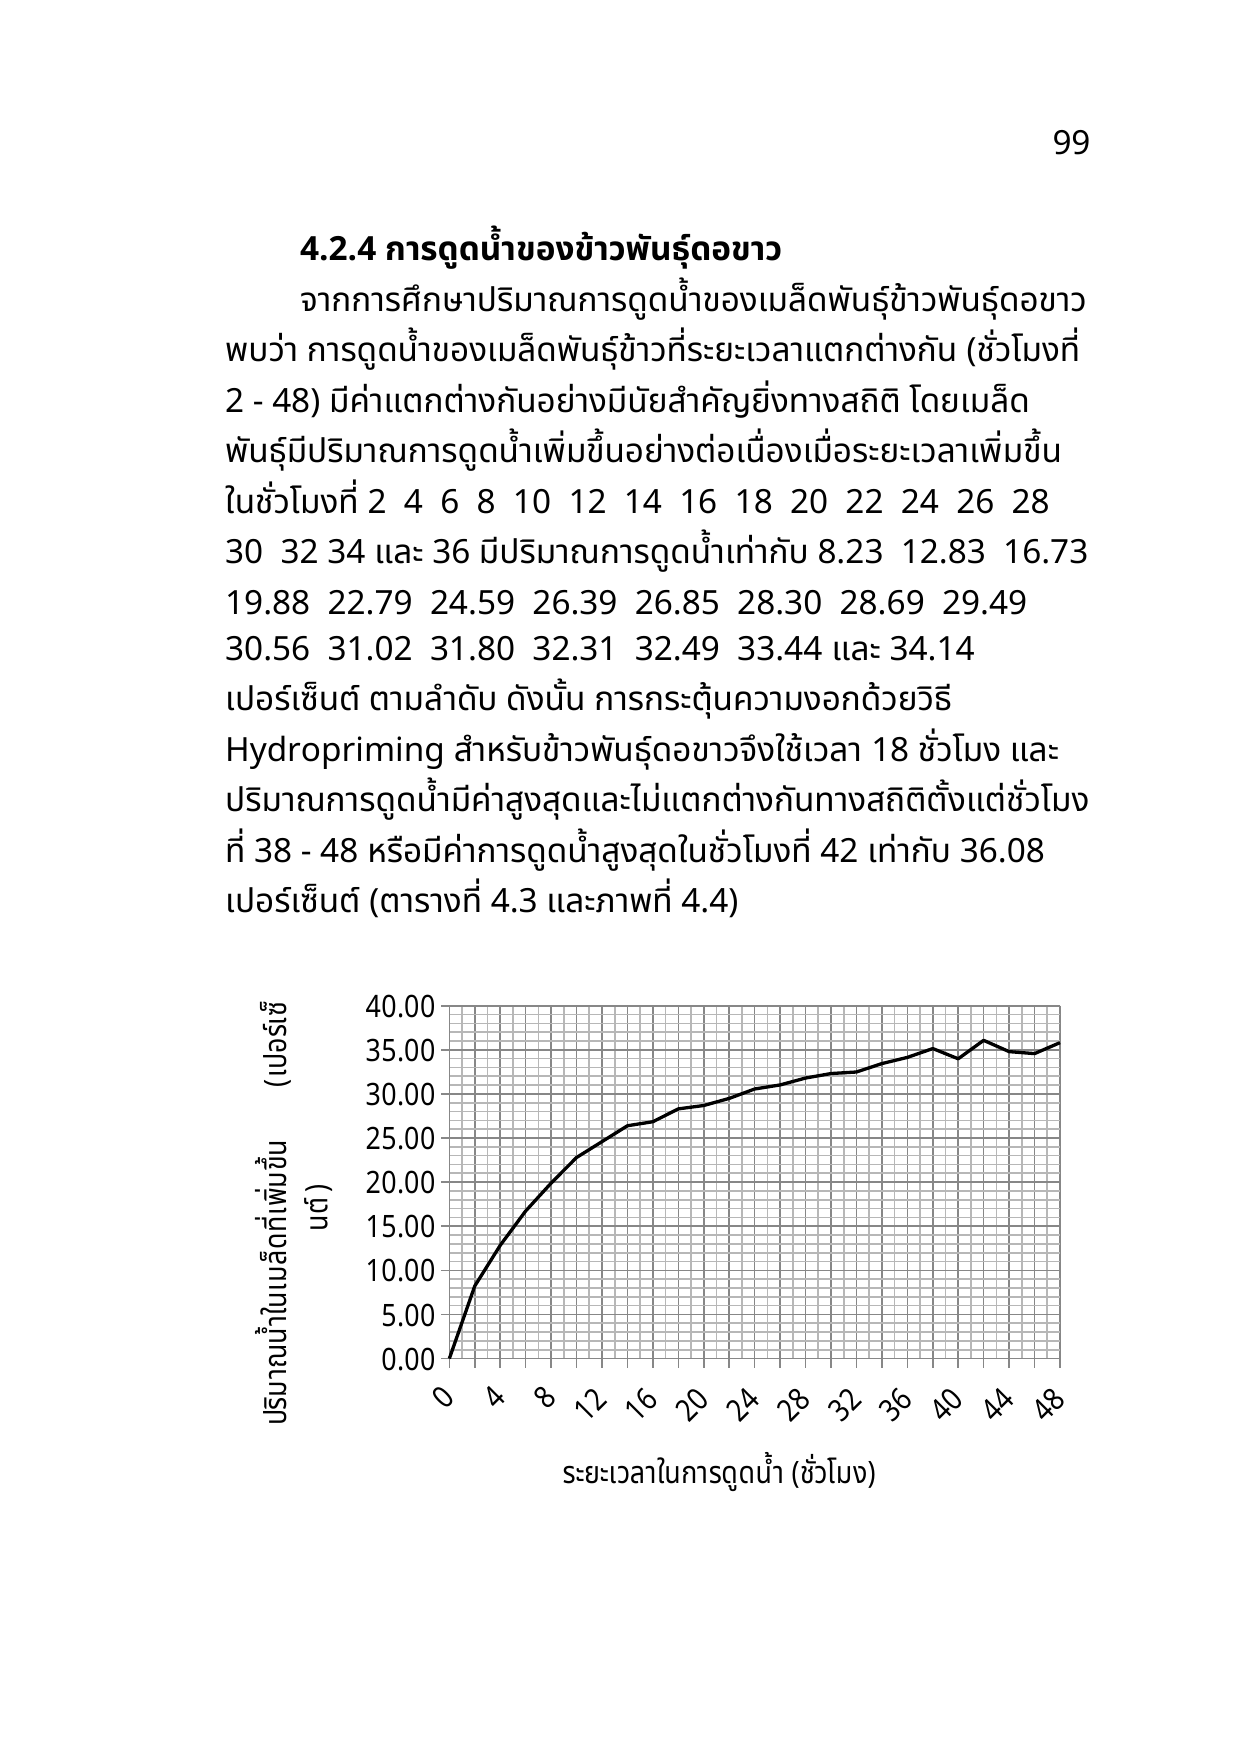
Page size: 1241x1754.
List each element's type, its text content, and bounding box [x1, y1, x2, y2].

text 4.2.4 การดูดน้ำของข้าวพันธุ์ดอขาว [225, 225, 1090, 276]
text จากการศึกษาปริมาณการดูดน้ำของเมล็ดพันธุ์ข้าวพันธุ์ดอขาวพบว่า การดูดน้ำของเมล็ดพันธุ์ข้าวที่ระยะเวลาแตกต่างกัน (ชั่วโมงที่ 2 - 48) มีค่าแตกต่างกันอย่างมีนัยสำคัญยิ่งทางสถิติ โดยเมล็ดพันธุ์มีปริมาณการดูดน้ำเพิ่มขึ้นอย่างต่อเนื่องเมื่อระยะเวลาเพิ่มขึ้นในชั่วโมงที่ 2 4 6 8 10 12 14 16 18 20 22 24 26 28 30 32 34 และ 36 มีปริมาณการดูดน้ำเท่ากับ 8.23 12.83 16.73 19.88 22.79 24.59 26.39 26.85 28.30 28.69 29.49 30.56 31.02 31.80 32.31 32.49 33.44 และ 34.14 เปอร์เซ็นต์ ตามลำดับ ดังนั้น การกระตุ้นความงอกด้วยวิธี Hydropriming สำหรับข้าวพันธุ์ดอขาวจึงใช้เวลา 18 ชั่วโมง และปริมาณการดูดน้ำมีค่าสูงสุดและไม่แตกต่างกันทางสถิติตั้งแต่ชั่วโมงที่ 38 - 48 หรือมีค่าการดูดน้ำสูงสุดในชั่วโมงที่ 42 เท่ากับ 36.08 เปอร์เซ็นต์ (ตารางที่ 4.3 และภาพที่ 4.4) [225, 276, 1090, 928]
